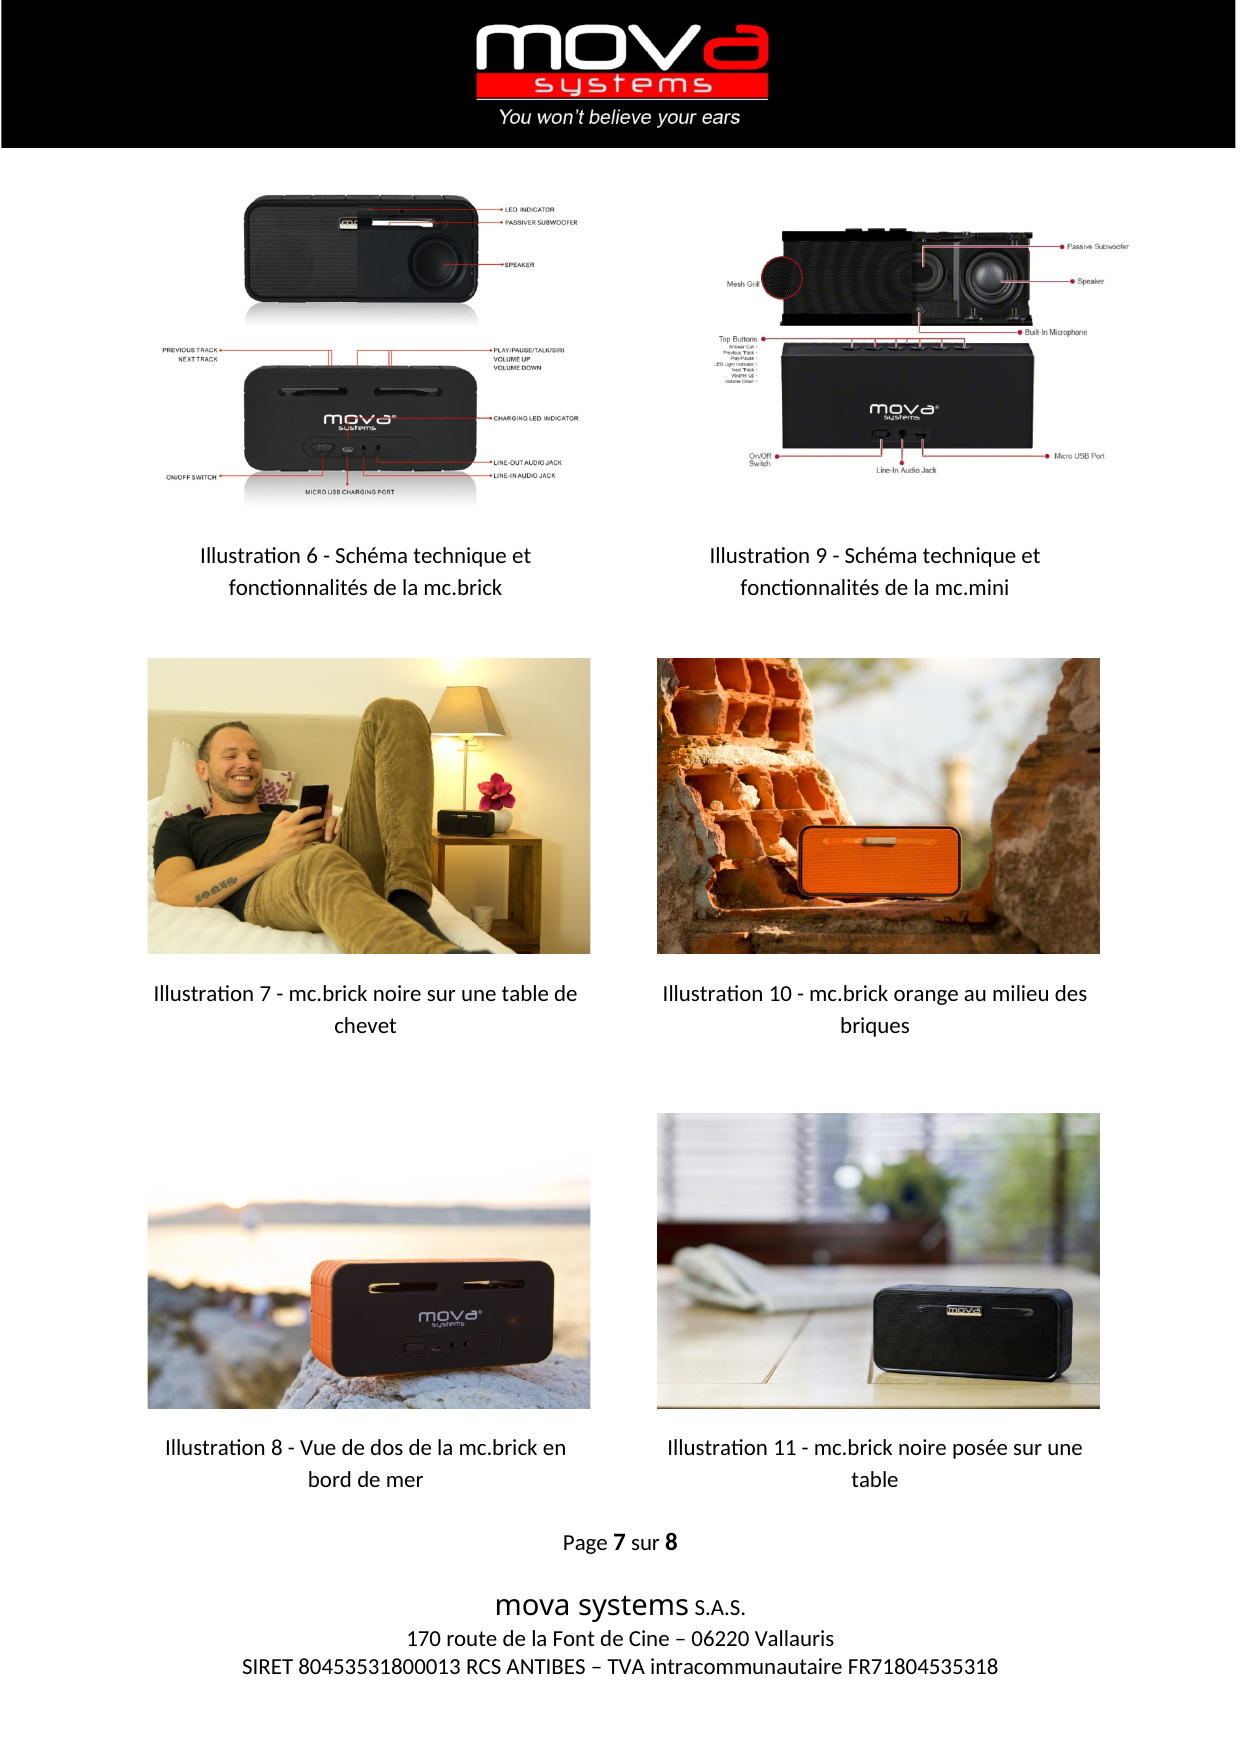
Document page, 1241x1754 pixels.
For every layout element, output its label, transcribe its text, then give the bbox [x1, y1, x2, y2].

picture [147, 1113, 591, 1409]
picture [657, 1113, 1100, 1409]
picture [657, 658, 1100, 954]
text Illustration 9 - Schéma technique et fonctionnalités de la mc.mini [657, 541, 1093, 601]
text Illustration 11 - mc.brick noire posée sur une table [657, 1433, 1093, 1493]
picture [0, 0, 1236, 147]
text Illustration 7 - mc.brick noire sur une table de chevet [148, 979, 583, 1039]
picture [657, 221, 1143, 475]
picture [147, 658, 591, 954]
picture [147, 177, 591, 517]
text Illustration 8 - Vue de dos de la mc.brick en bord de mer [148, 1433, 583, 1493]
text Illustration 10 - mc.brick orange au milieu des briques [657, 979, 1093, 1039]
text Illustration 6 - Schéma technique et fonctionnalités de la mc.brick [148, 541, 583, 601]
